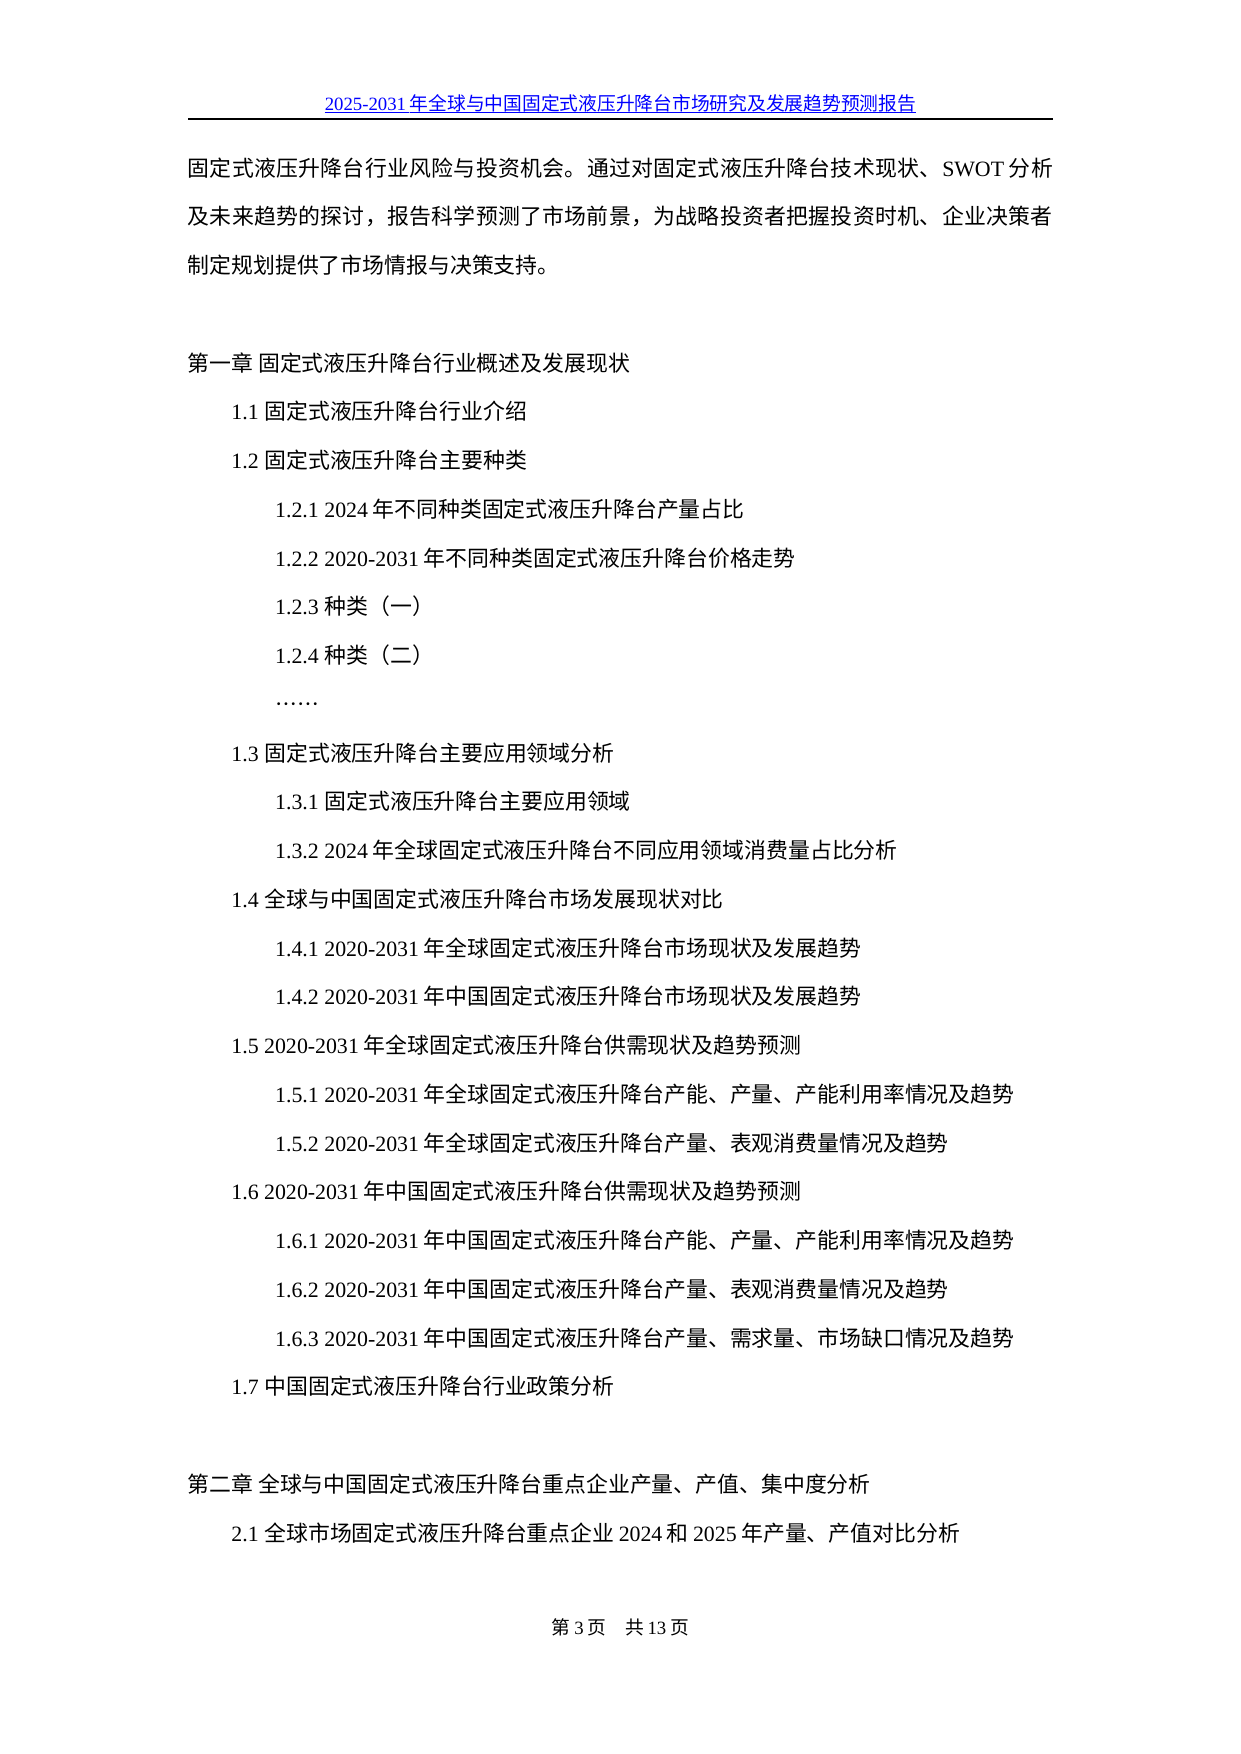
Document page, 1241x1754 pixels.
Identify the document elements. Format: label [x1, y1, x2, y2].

text [187, 150, 1053, 1548]
